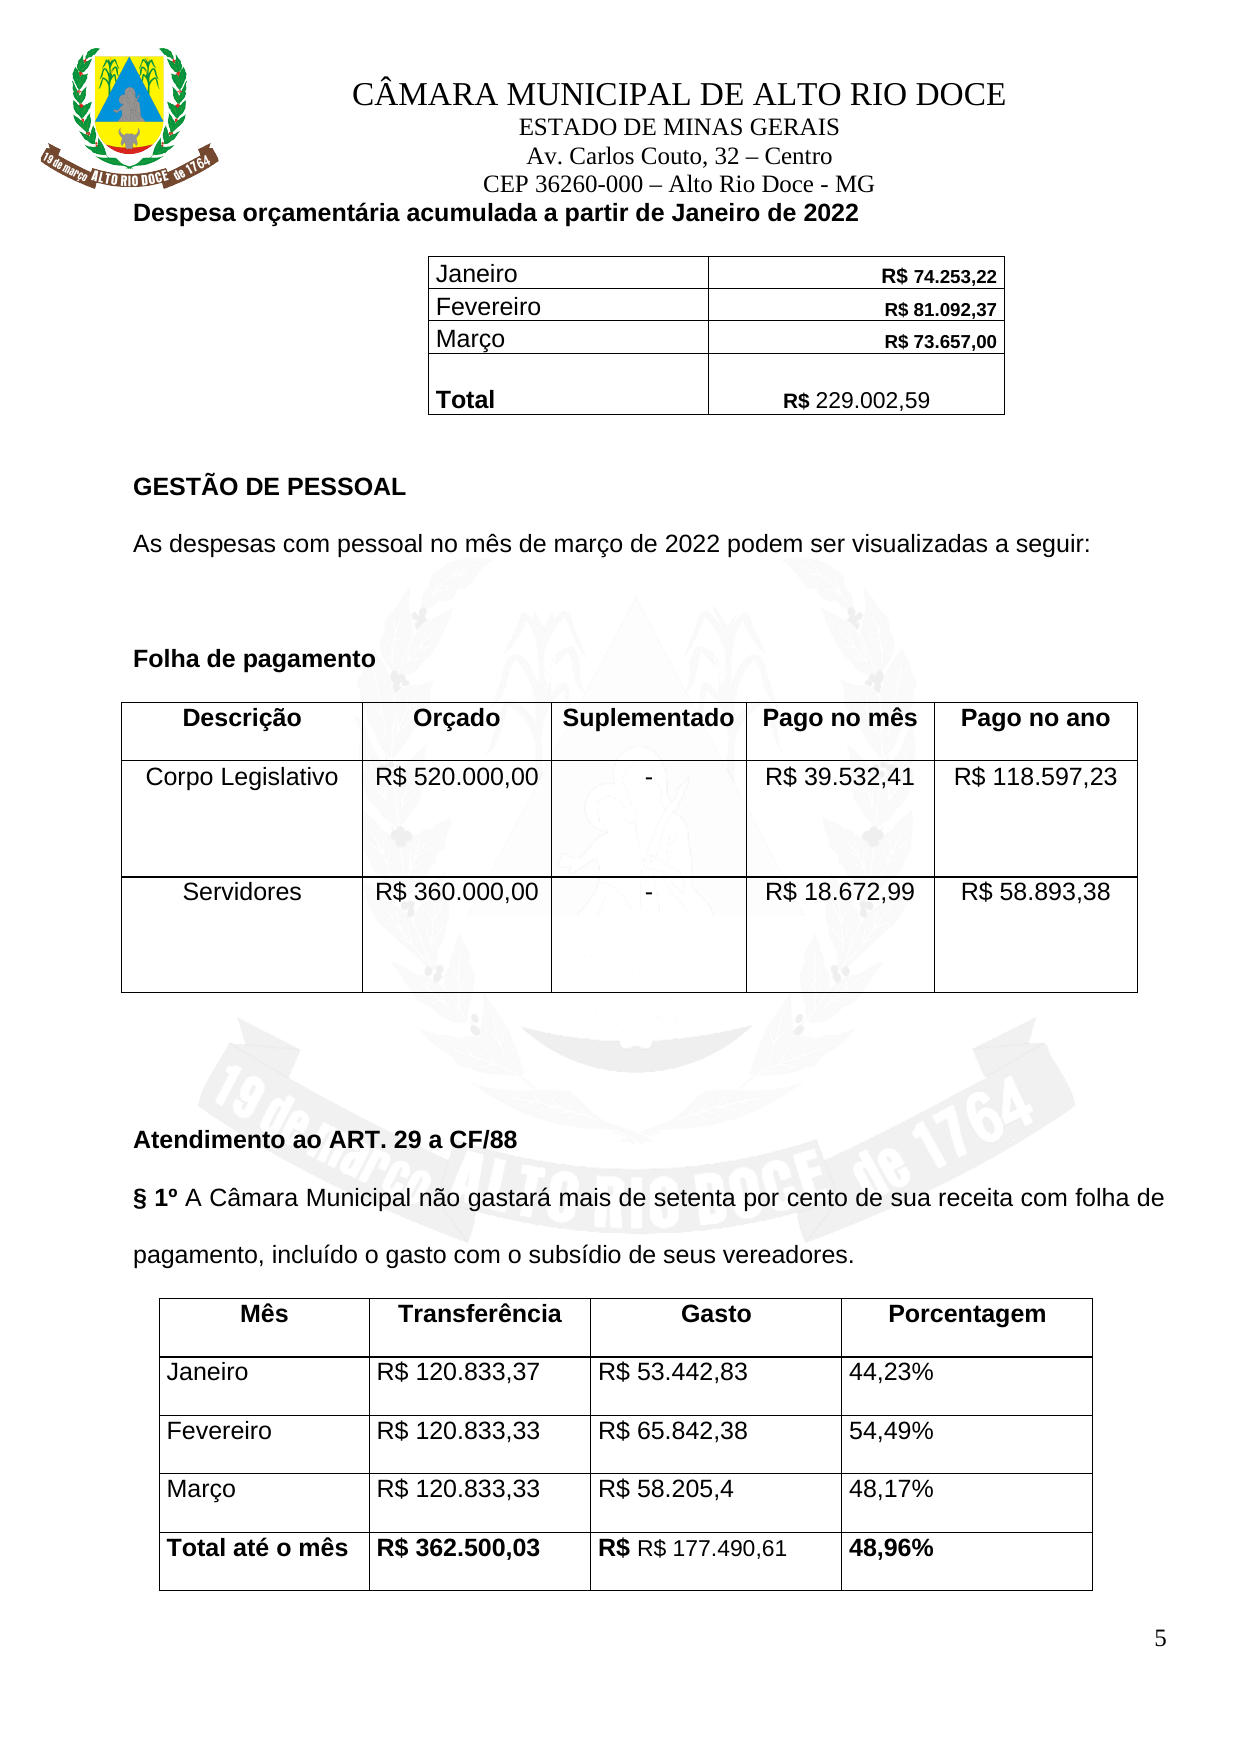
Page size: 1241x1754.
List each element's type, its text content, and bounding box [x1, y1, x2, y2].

text Folha de pagamento [133, 644, 1167, 673]
table_cell R$ 53.442,83 [591, 1358, 841, 1415]
table_cell R$ 73.657,00 [709, 321, 1004, 353]
table_cell R$ 81.092,37 [709, 289, 1004, 320]
table_header Porcentagem [842, 1299, 1092, 1356]
table_header Pago no ano [935, 703, 1137, 760]
table_cell Fevereiro [160, 1416, 369, 1473]
table_cell 48,17% [842, 1474, 1092, 1532]
text Atendimento ao ART. 29 a CF/88 [133, 1125, 1167, 1154]
table_cell 54,49% [842, 1416, 1092, 1473]
text § 1º A Câmara Municipal não gastará mais de setenta por cento de sua receita com folha de pagamento, incluído o gasto com o subsídio de seus vereadores. [133, 1183, 1167, 1269]
table_cell R$ 58.893,38 [935, 878, 1137, 992]
table_cell R$ 120.833,33 [370, 1474, 590, 1532]
table_cell 48,96% [842, 1533, 1092, 1590]
table_cell R$ 118.597,23 [935, 761, 1137, 876]
table_cell Total até o mês [160, 1533, 369, 1590]
table_header Suplementado [552, 703, 746, 760]
text As despesas com pessoal no mês de março de 2022 podem ser visualizadas a seguir: [133, 529, 1167, 558]
table_cell R$ 362.500,03 [370, 1533, 590, 1590]
table_header R$ 74.253,22 [709, 257, 1004, 288]
table_cell R$ 58.205,4 [591, 1474, 841, 1532]
text Despesa orçamentária acumulada a partir de Janeiro de 2022 [133, 198, 1167, 227]
table_header Pago no mês [747, 703, 934, 760]
table_cell Corpo Legislativo [122, 761, 362, 876]
table_cell R$ R$ 177.490,61 [591, 1533, 841, 1590]
table_cell R$ 360.000,00 [363, 878, 551, 992]
table_cell R$ 120.833,37 [370, 1358, 590, 1415]
table_cell - [552, 878, 746, 992]
table_header Janeiro [429, 257, 708, 288]
table_cell Janeiro [160, 1358, 369, 1415]
table_header Orçado [363, 703, 551, 760]
table_cell Fevereiro [429, 289, 708, 320]
table_header Gasto [591, 1299, 841, 1356]
table_cell R$ 520.000,00 [363, 761, 551, 876]
table_header Mês [160, 1299, 369, 1356]
table_cell 44,23% [842, 1358, 1092, 1415]
text GESTÃO DE PESSOAL [133, 472, 1167, 501]
table_cell Servidores [122, 878, 362, 992]
table_cell R$ 229.002,59 [709, 354, 1004, 413]
table_cell Março [429, 321, 708, 353]
table_cell R$ 18.672,99 [747, 878, 934, 992]
table_cell R$ 39.532,41 [747, 761, 934, 876]
table_cell Março [160, 1474, 369, 1532]
table_cell - [552, 761, 746, 876]
table_cell R$ 120.833,33 [370, 1416, 590, 1473]
table_header Transferência [370, 1299, 590, 1356]
table_header Descrição [122, 703, 362, 760]
table_cell Total [429, 354, 708, 413]
picture [40, 48, 219, 189]
table_cell R$ 65.842,38 [591, 1416, 841, 1473]
